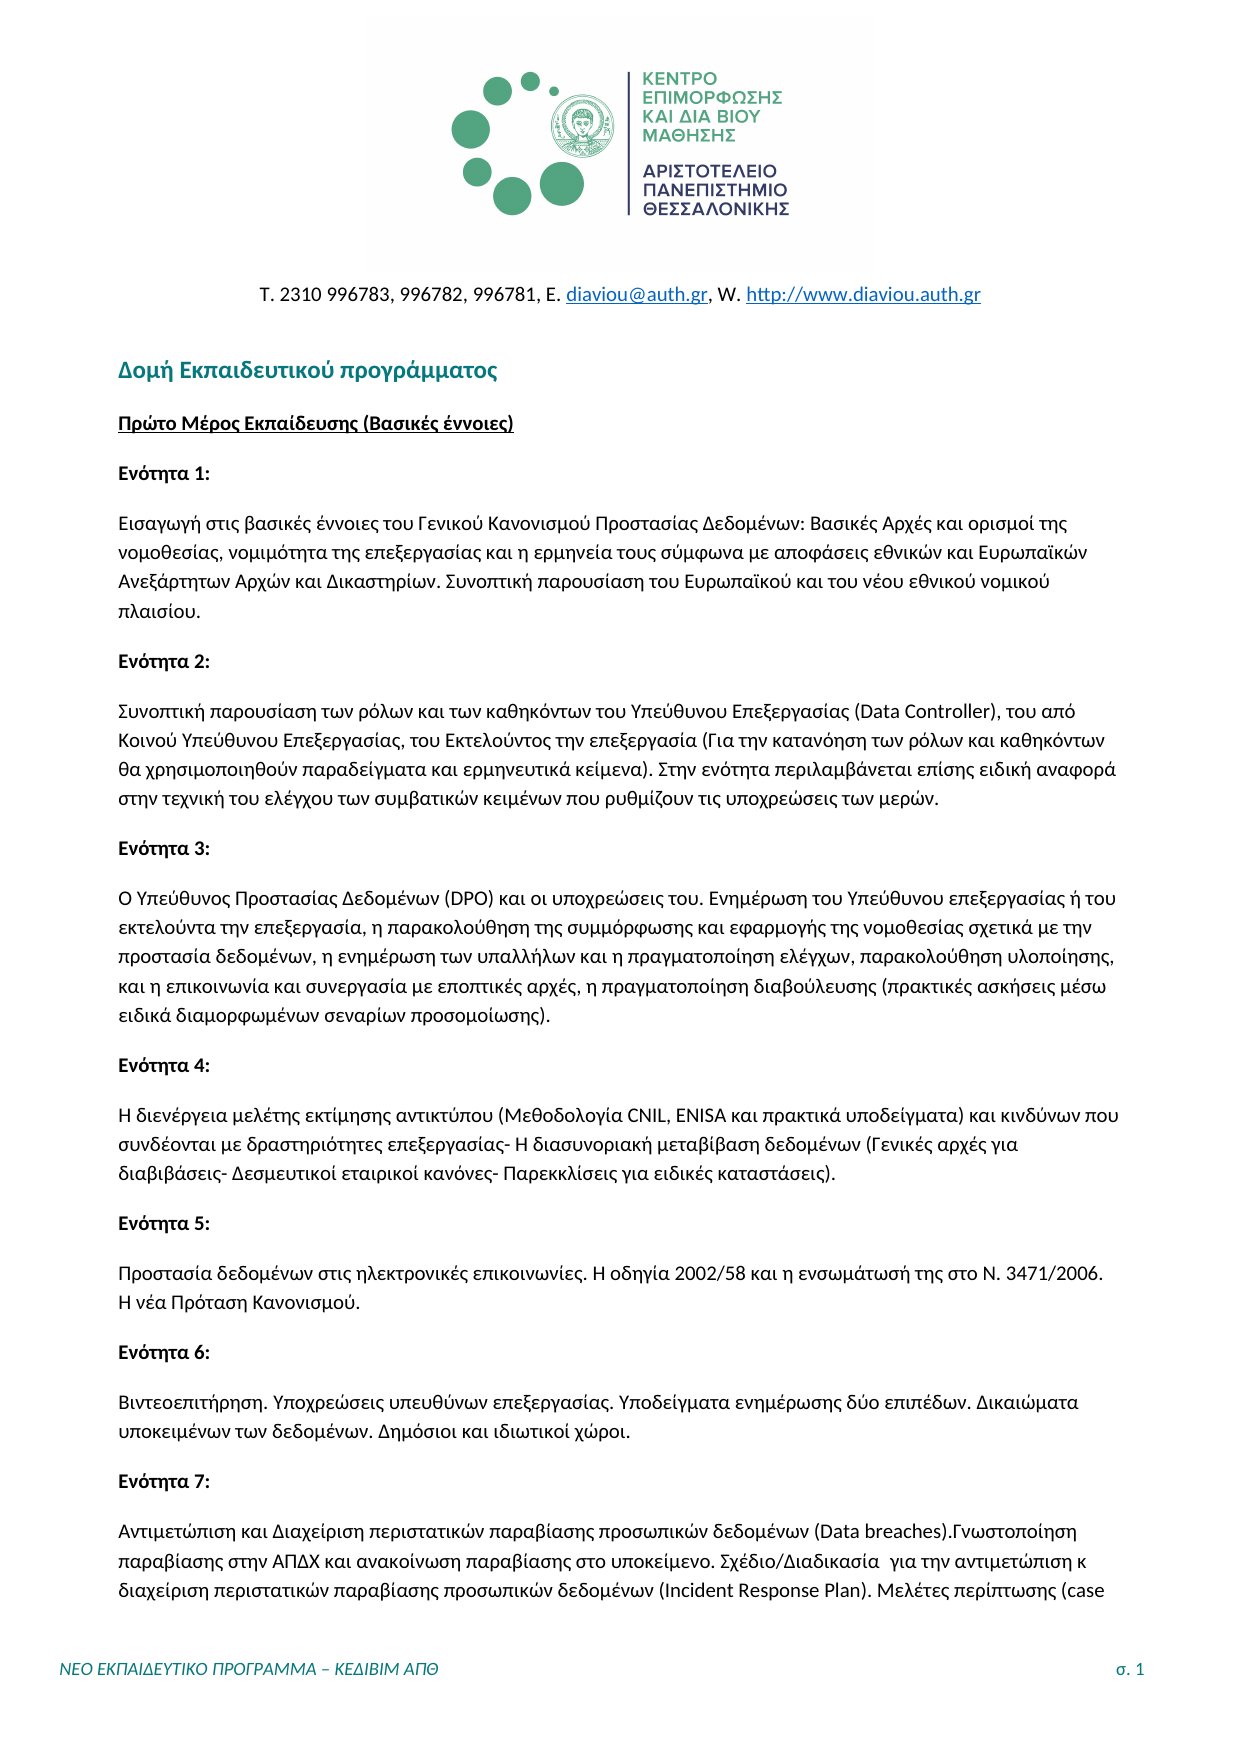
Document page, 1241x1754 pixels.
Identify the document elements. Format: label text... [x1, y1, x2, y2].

text Προστασία δεδομένων στις ηλεκτρονικές επικοινωνίες. Η οδηγία 2002/58 και η ενσωμάτωσή της στο Ν. 3471/2006. Η νέα Πρόταση Κανονισμού. [118, 1260, 1122, 1315]
text Ενότητα 2: [118, 648, 1122, 673]
text Πρώτο Μέρος Εκπαίδευσης (Βασικές έννοιες) [118, 410, 1122, 436]
text Ενότητα 1: [118, 460, 1122, 486]
text Εισαγωγή στις βασικές έννοιες του Γενικού Κανονισμού Προστασίας Δεδομένων: Βασικές Αρχές και ορισμοί της νομοθεσίας, νομιμότητα της επεξεργασίας και η ερμηνεία τους σύμφωνα με αποφάσεις εθνικών και Ευρωπαϊκών Ανεξάρτητων Αρχών και Δικαστηρίων. Συνοπτική παρουσίαση του Ευρωπαϊκού και του νέου εθνικού νομικού πλαισίου. [118, 510, 1122, 623]
text Ενότητα 6: [118, 1339, 1122, 1365]
text Δομή Εκπαιδευτικού προγράμματος [118, 354, 1122, 385]
text Βιντεοεπιτήρηση. Υποχρεώσεις υπευθύνων επεξεργασίας. Υποδείγματα ενημέρωσης δύο επιπέδων. Δικαιώματα υποκειμένων των δεδομένων. Δημόσιοι και ιδιωτικοί χώροι. [118, 1389, 1122, 1444]
text Η διενέργεια μελέτης εκτίμησης αντικτύπου (Μεθοδολογία CNIL, ENISA και πρακτικά υποδείγματα) και κινδύνων που συνδέονται με δραστηριότητες επεξεργασίας- Η διασυνοριακή μεταβίβαση δεδομένων (Γενικές αρχές για διαβιβάσεις- Δεσμευτικοί εταιρικοί κανόνες- Παρεκκλίσεις για ειδικές καταστάσεις). [118, 1102, 1122, 1186]
text Ενότητα 5: [118, 1210, 1122, 1236]
text Ο Υπεύθυνος Προστασίας Δεδομένων (DPO) και οι υποχρεώσεις του. Ενημέρωση του Υπεύθυνου επεξεργασίας ή του εκτελούντα την επεξεργασία, η παρακολούθηση της συμμόρφωσης και εφαρμογής της νομοθεσίας σχετικά με την προστασία δεδομένων, η ενημέρωση των υπαλλήλων και η πραγματοποίηση ελέγχων, παρακολούθηση υλοποίησης, και η επικοινωνία και συνεργασία με εποπτικές αρχές, η πραγματοποίηση διαβούλευσης (πρακτικές ασκήσεις μέσω ειδικά διαμορφωμένων σεναρίων προσομοίωσης). [118, 885, 1122, 1027]
picture [365, 16, 875, 271]
text Συνοπτική παρουσίαση των ρόλων και των καθηκόντων του Υπεύθυνου Επεξεργασίας (Data Controller), του από Κοινού Υπεύθυνου Επεξεργασίας, του Εκτελούντος την επεξεργασία (Για την κατανόηση των ρόλων και καθηκόντων θα χρησιμοποιηθούν παραδείγματα και ερμηνευτικά κείμενα). Στην ενότητα περιλαμβάνεται επίσης ειδική αναφορά στην τεχνική του ελέγχου των συμβατικών κειμένων που ρυθμίζουν τις υποχρεώσεις των μερών. [118, 698, 1122, 811]
text Ενότητα 7: [118, 1469, 1122, 1494]
text Ενότητα 4: [118, 1052, 1122, 1077]
text Ενότητα 3: [118, 835, 1122, 861]
